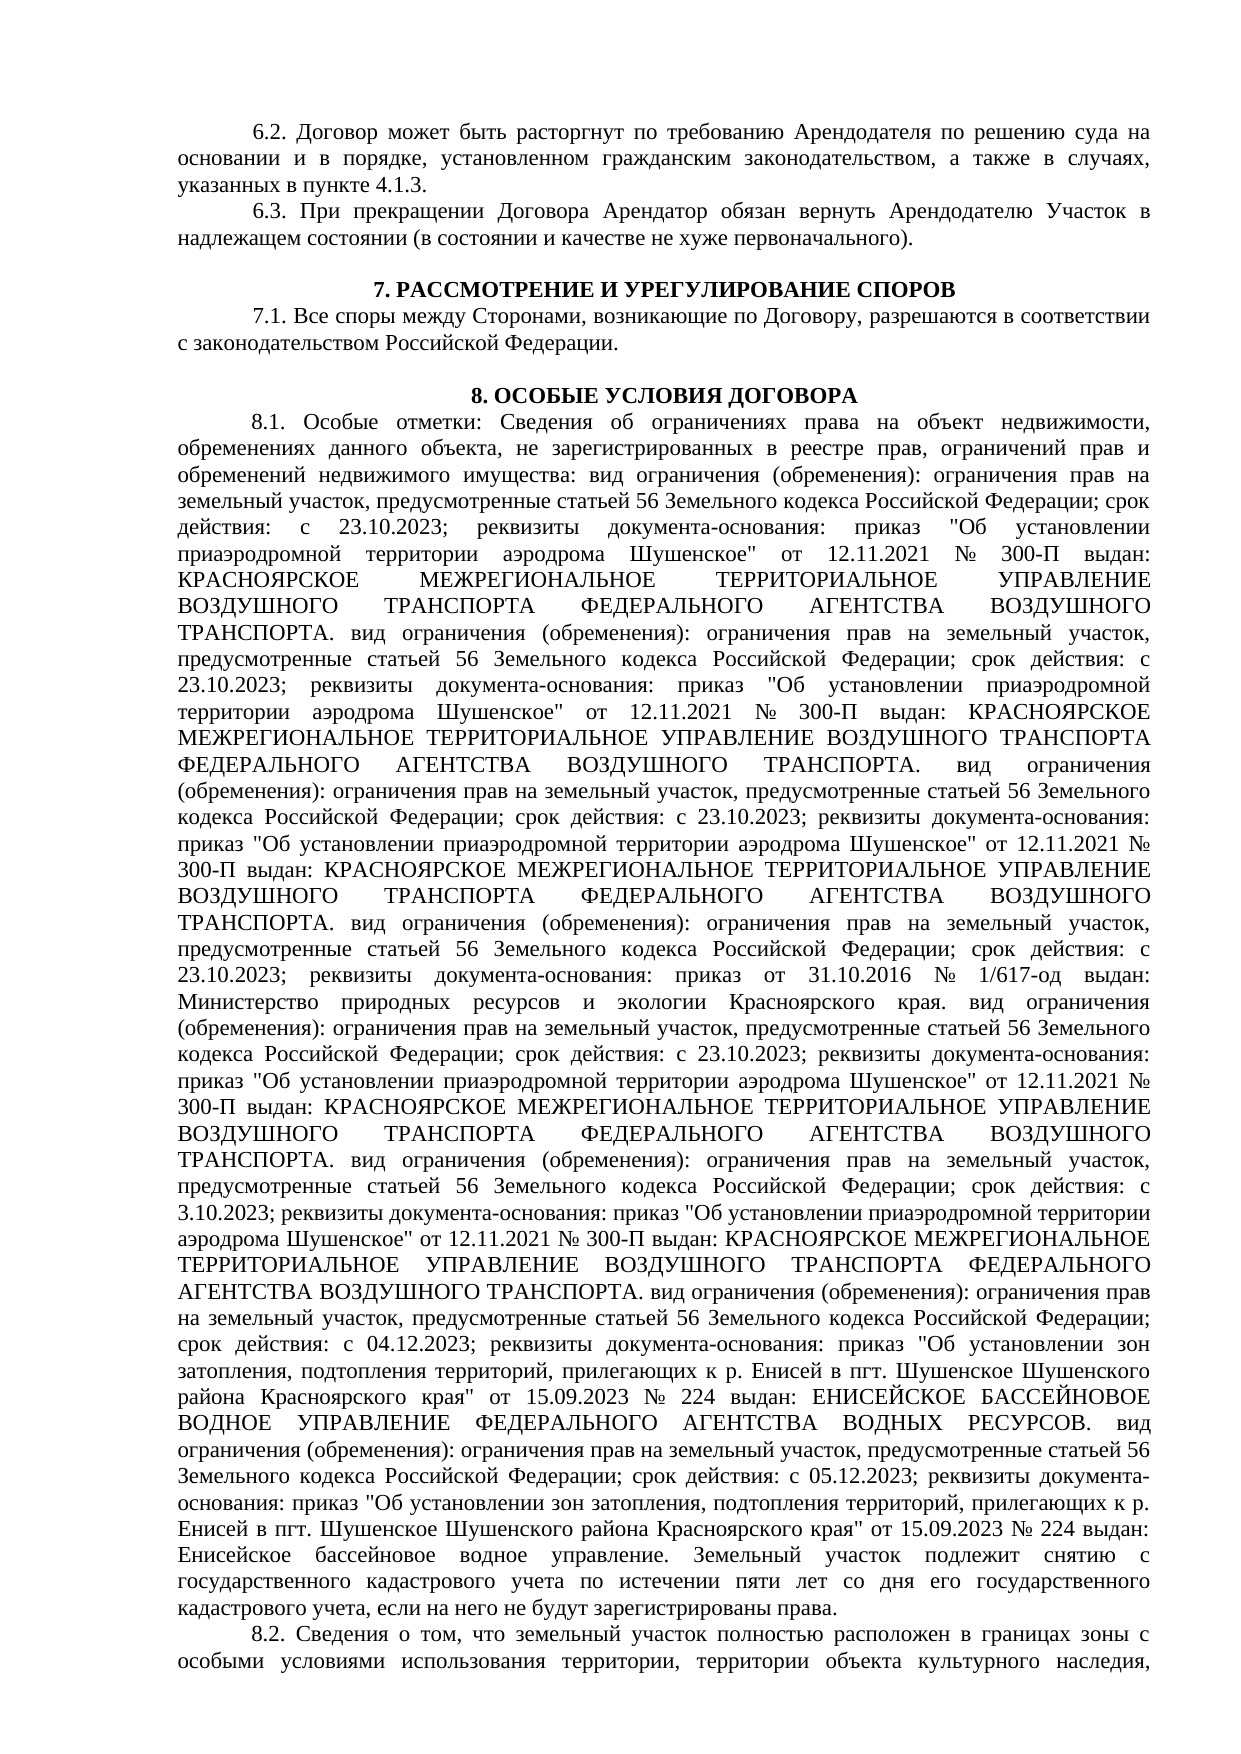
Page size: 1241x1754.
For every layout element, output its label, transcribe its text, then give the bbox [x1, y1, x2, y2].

text 6.2. Договор может быть расторгнут по требованию Арендодателя по решению суда на основании и в порядке, установленном гражданским законодательством, а также в случаях, указанных в пункте 4.1.3. [177, 118, 1152, 197]
text 7.1. Все споры между Сторонами, возникающие по Договору, разрешаются в соответствии с законодательством Российской Федерации. [177, 303, 1152, 355]
text 7. РАССМОТРЕНИЕ И УРЕГУЛИРОВАНИЕ СПОРОВ [177, 276, 1152, 303]
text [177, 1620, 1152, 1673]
text 8. ОСОБЫЕ УСЛОВИЯ ДОГОВОРА [177, 382, 1152, 408]
text 8.1. Особые отметки: Сведения об ограничениях права на объект недвижимости, обременениях данного объекта, не зарегистрированных в реестре прав, ограничений прав и обременений недвижимого имущества: вид ограничения (обременения): ограничения прав на земельный участок, предусмотренные статьей 56 Земельного кодекса Российской Федерации; срок действия: c 23.10.2023; реквизиты документа-основания: приказ "Об установлении приаэродромной территории аэродрома Шушенское" от 12.11.2021 № 300-П выдан: КРАСНОЯРСКОЕ МЕЖРЕГИОНАЛЬНОЕ ТЕРРИТОРИАЛЬНОЕ УПРАВЛЕНИЕ ВОЗДУШНОГО ТРАНСПОРТА ФЕДЕРАЛЬНОГО АГЕНТСТВА ВОЗДУШНОГО ТРАНСПОРТА. вид ограничения (обременения): ограничения прав на земельный участок, предусмотренные статьей 56 Земельного кодекса Российской Федерации; срок действия: c 23.10.2023; реквизиты документа-основания: приказ "Об установлении приаэродромной территории аэродрома Шушенское" от 12.11.2021 № 300-П выдан: КРАСНОЯРСКОЕ МЕЖРЕГИОНАЛЬНОЕ ТЕРРИТОРИАЛЬНОЕ УПРАВЛЕНИЕ ВОЗДУШНОГО ТРАНСПОРТА ФЕДЕРАЛЬНОГО АГЕНТСТВА ВОЗДУШНОГО ТРАНСПОРТА. вид ограничения (обременения): ограничения прав на земельный участок, предусмотренные статьей 56 Земельного кодекса Российской Федерации; срок действия: c 23.10.2023; реквизиты документа-основания: приказ "Об установлении приаэродромной территории аэродрома Шушенское" от 12.11.2021 № 300-П выдан: КРАСНОЯРСКОЕ МЕЖРЕГИОНАЛЬНОЕ ТЕРРИТОРИАЛЬНОЕ УПРАВЛЕНИЕ ВОЗДУШНОГО ТРАНСПОРТА ФЕДЕРАЛЬНОГО АГЕНТСТВА ВОЗДУШНОГО ТРАНСПОРТА. вид ограничения (обременения): ограничения прав на земельный участок, предусмотренные статьей 56 Земельного кодекса Российской Федерации; срок действия: c 23.10.2023; реквизиты документа-основания: приказ от 31.10.2016 № 1/617-од выдан: Министерство природных ресурсов и экологии Красноярского края. вид ограничения (обременения): ограничения прав на земельный участок, предусмотренные статьей 56 Земельного кодекса Российской Федерации; срок действия: c 23.10.2023; реквизиты документа-основания: приказ "Об установлении приаэродромной территории аэродрома Шушенское" от 12.11.2021 № 300-П выдан: КРАСНОЯРСКОЕ МЕЖРЕГИОНАЛЬНОЕ ТЕРРИТОРИАЛЬНОЕ УПРАВЛЕНИЕ ВОЗДУШНОГО ТРАНСПОРТА ФЕДЕРАЛЬНОГО АГЕНТСТВА ВОЗДУШНОГО ТРАНСПОРТА. вид ограничения (обременения): ограничения прав на земельный участок, предусмотренные статьей 56 Земельного кодекса Российской Федерации; срок действия: c 3.10.2023; реквизиты документа-основания: приказ "Об установлении приаэродромной территории аэродрома Шушенское" от 12.11.2021 № 300-П выдан: КРАСНОЯРСКОЕ МЕЖРЕГИОНАЛЬНОЕ ТЕРРИТОРИАЛЬНОЕ УПРАВЛЕНИЕ ВОЗДУШНОГО ТРАНСПОРТА ФЕДЕРАЛЬНОГО АГЕНТСТВА ВОЗДУШНОГО ТРАНСПОРТА. вид ограничения (обременения): ограничения прав на земельный участок, предусмотренные статьей 56 Земельного кодекса Российской Федерации; срок действия: c 04.12.2023; реквизиты документа-основания: приказ "Об установлении зон затопления, подтопления территорий, прилегающих к р. Енисей в пгт. Шушенское Шушенского района Красноярского края" от 15.09.2023 № 224 выдан: ЕНИСЕЙСКОЕ БАССЕЙНОВОЕ ВОДНОЕ УПРАВЛЕНИЕ ФЕДЕРАЛЬНОГО АГЕНТСТВА ВОДНЫХ РЕСУРСОВ. вид ограничения (обременения): ограничения прав на земельный участок, предусмотренные статьей 56 Земельного кодекса Российской Федерации; срок действия: c 05.12.2023; реквизиты документа-основания: приказ "Об установлении зон затопления, подтопления территорий, прилегающих к р. Енисей в пгт. Шушенское Шушенского района Красноярского края" от 15.09.2023 № 224 выдан: Енисейское бассейновое водное управление. Земельный участок подлежит снятию с государственного кадастрового учета по истечении пяти лет со дня его государственного кадастрового учета, если на него не будут зарегистрированы права. [177, 408, 1152, 1620]
text 6.3. При прекращении Договора Арендатор обязан вернуть Арендодателю Участок в надлежащем состоянии (в состоянии и качестве не хуже первоначального). [177, 197, 1152, 250]
